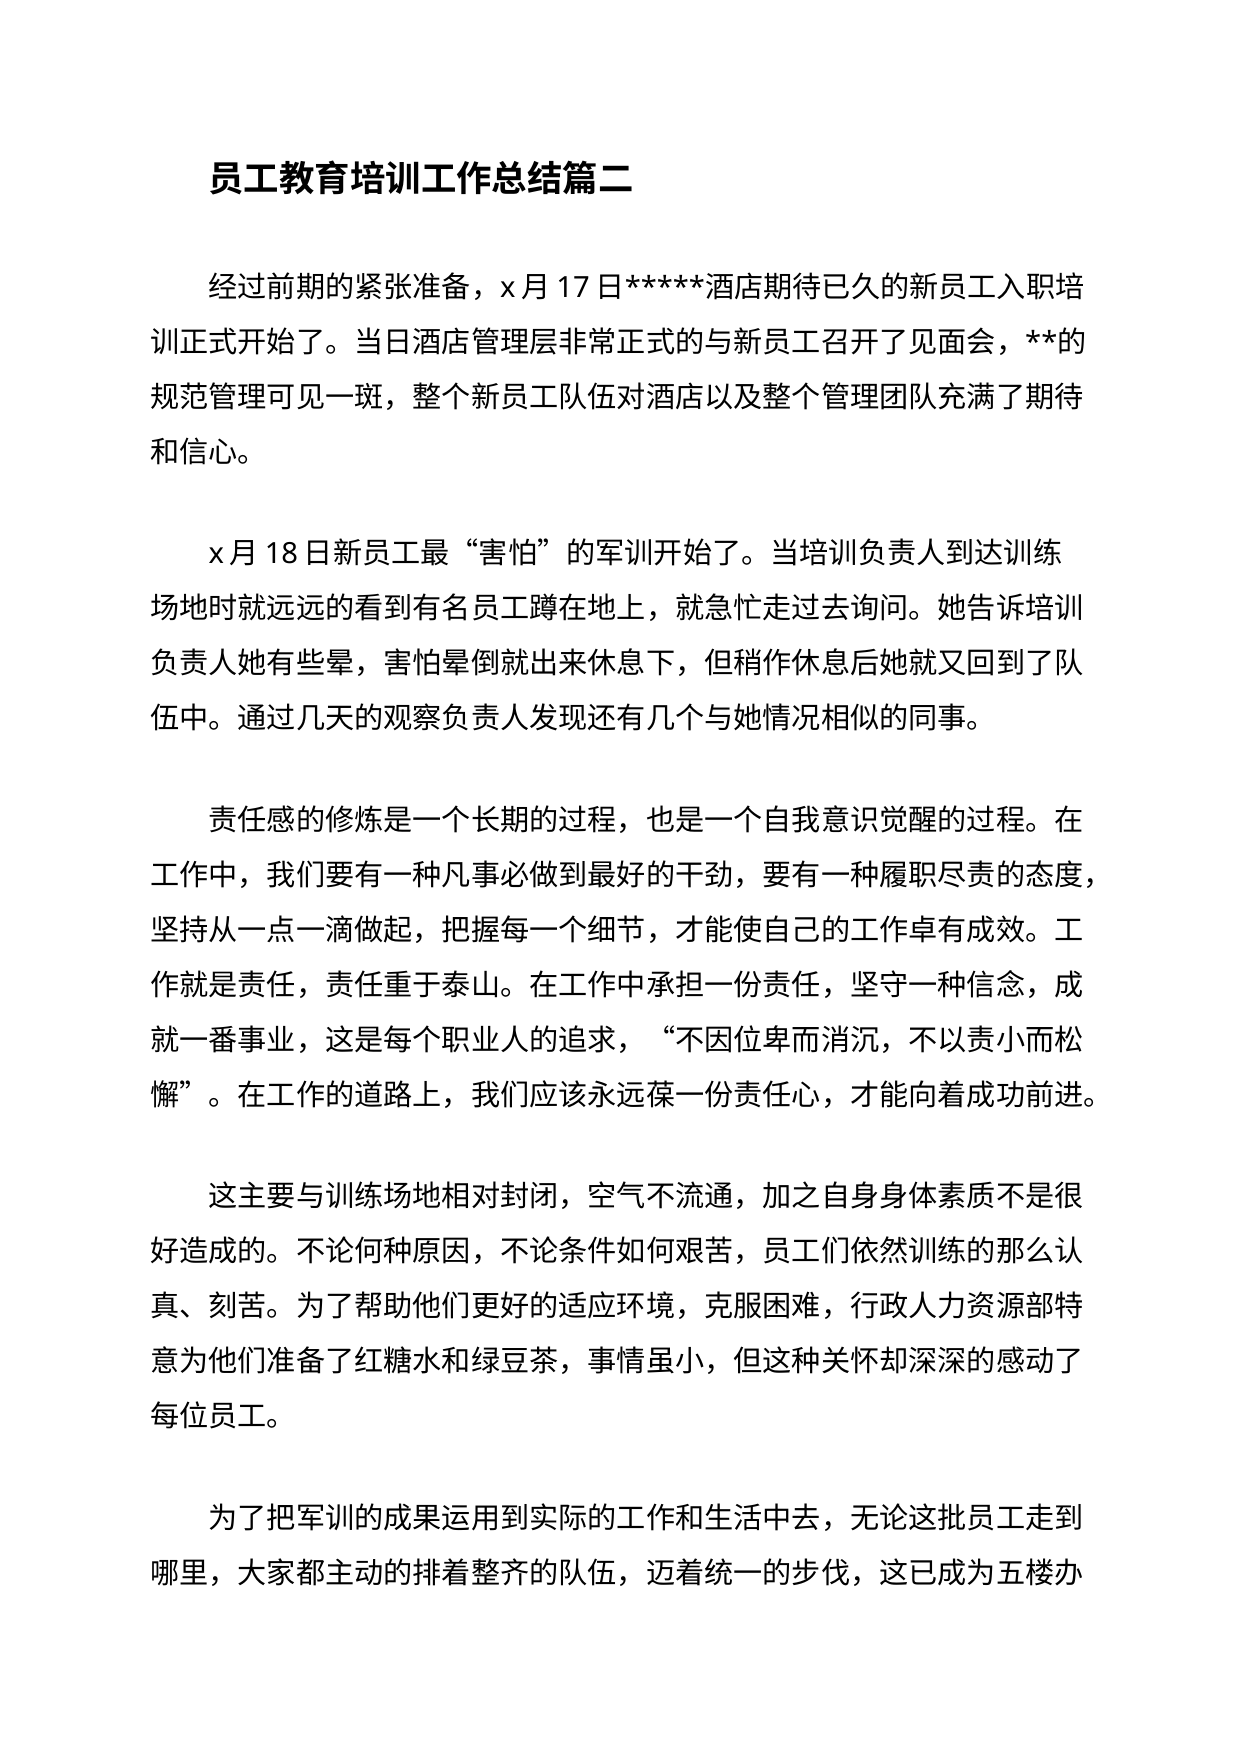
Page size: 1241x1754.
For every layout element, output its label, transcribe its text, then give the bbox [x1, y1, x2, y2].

text 这主要与训练场地相对封闭，空气不流通，加之自身身体素质不是很好造成的。不论何种原因，不论条件如何艰苦，员工们依然训练的那么认真、刻苦。为了帮助他们更好的适应环境，克服困难，行政人力资源部特意为他们准备了红糖水和绿豆茶，事情虽小，但这种关怀却深深的感动了每位员工。 [150, 1173, 1090, 1435]
text x月18日新员工最“害怕”的军训开始了。当培训负责人到达训练场地时就远远的看到有名员工蹲在地上，就急忙走过去询问。她告诉培训负责人她有些晕，害怕晕倒就出来休息下，但稍作休息后她就又回到了队伍中。通过几天的观察负责人发现还有几个与她情况相似的同事。 [150, 530, 1090, 737]
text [150, 1494, 1090, 1591]
text 责任感的修炼是一个长期的过程，也是一个自我意识觉醒的过程。在工作中，我们要有一种凡事必做到最好的干劲，要有一种履职尽责的态度，坚持从一点一滴做起，把握每一个细节，才能使自己的工作卓有成效。工作就是责任，责任重于泰山。在工作中承担一份责任，坚守一种信念，成就一番事业，这是每个职业人的追求，“不因位卑而消沉，不以责小而松懈”。在工作的道路上，我们应该永远葆一份责任心，才能向着成功前进。 [150, 797, 1090, 1113]
text 员工教育培训工作总结篇二 [150, 150, 1090, 201]
text 经过前期的紧张准备，x月17日*****酒店期待已久的新员工入职培训正式开始了。当日酒店管理层非常正式的与新员工召开了见面会，**的规范管理可见一斑，整个新员工队伍对酒店以及整个管理团队充满了期待和信心。 [150, 263, 1090, 471]
